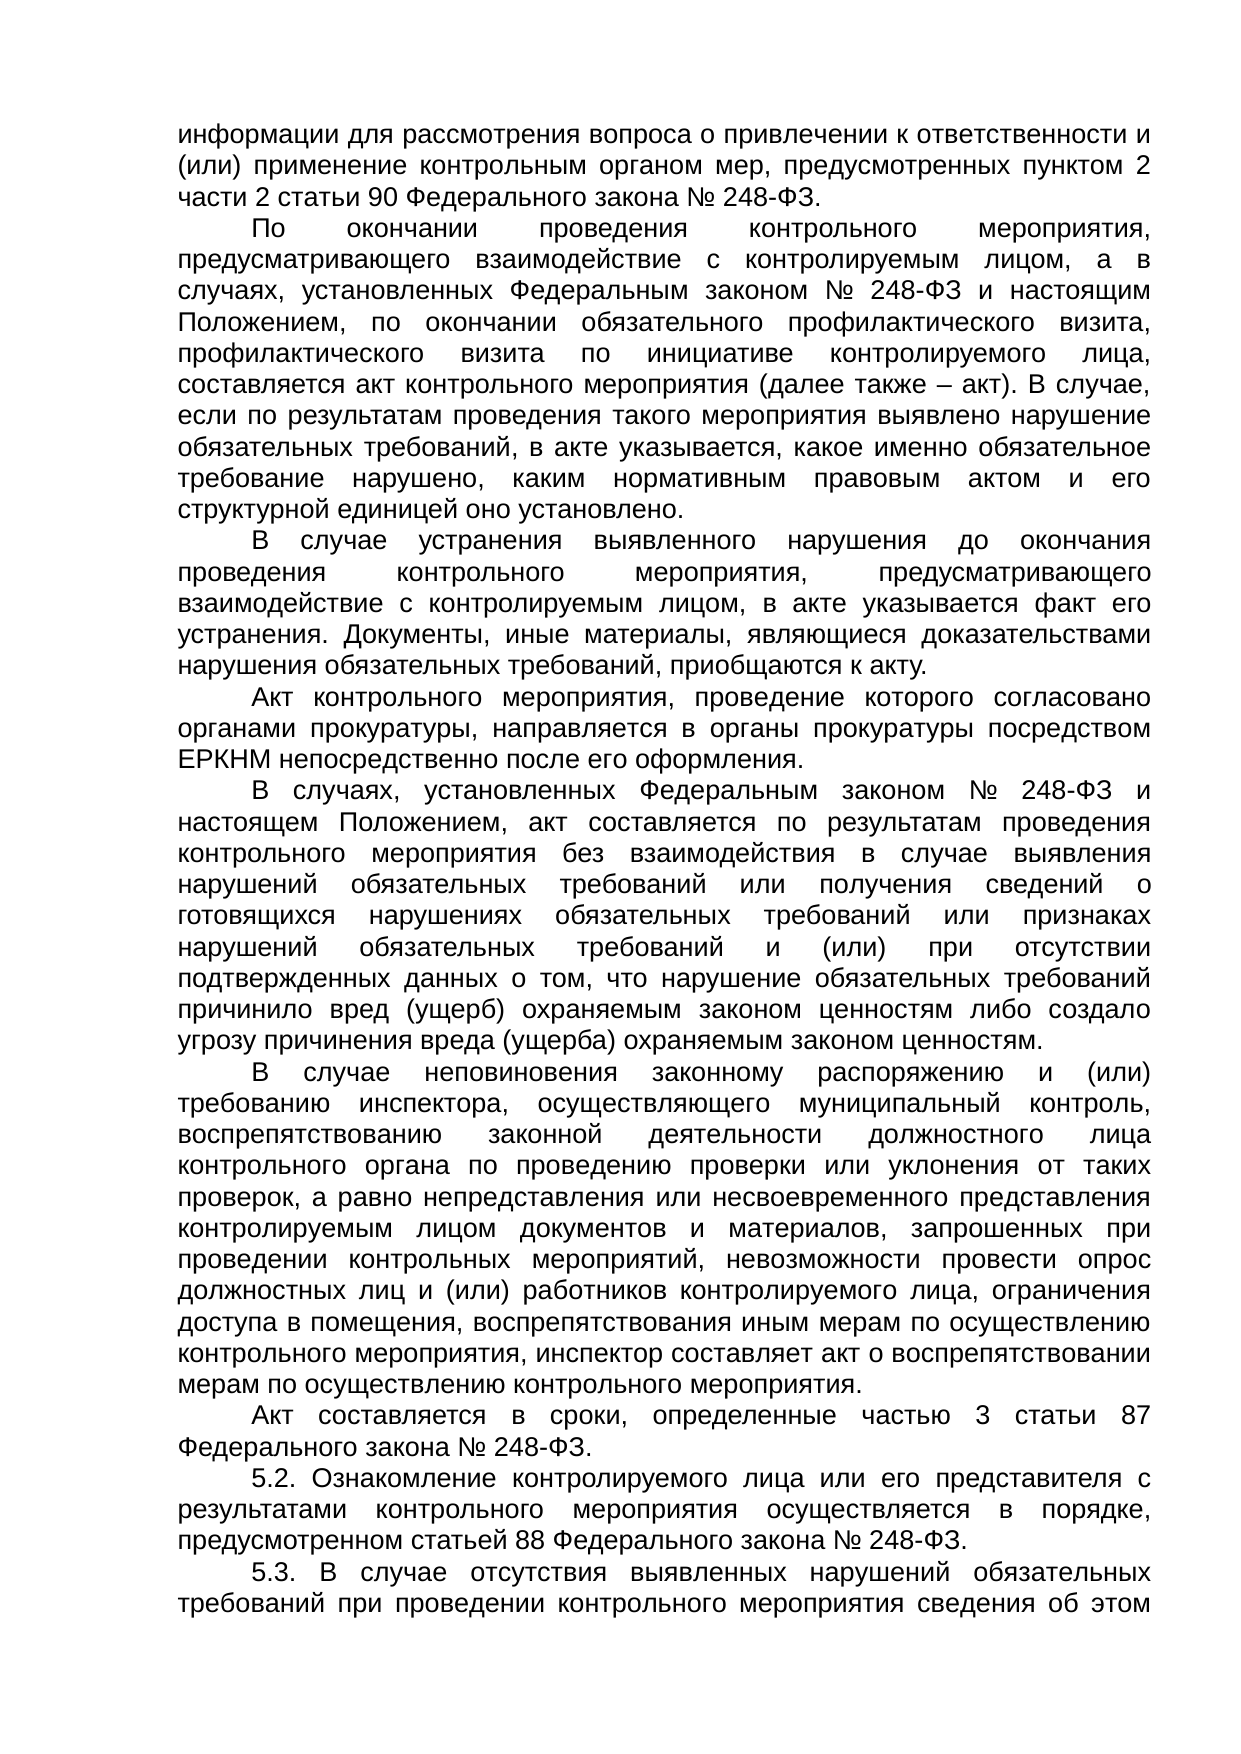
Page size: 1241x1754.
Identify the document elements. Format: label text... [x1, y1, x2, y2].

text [177, 1556, 1152, 1618]
text 5.2. Ознакомление контролируемого лица или его представителя с результатами контрольного мероприятия осуществляется в порядке, предусмотренном статьей 88 Федерального закона № 248-ФЗ. [177, 1462, 1152, 1556]
text По окончании проведения контрольного мероприятия, предусматривающего взаимодействие с контролируемым лицом, а в случаях, установленных Федеральным законом № 248-ФЗ и настоящим Положением, по окончании обязательного профилактического визита, профилактического визита по инициативе контролируемого лица, составляется акт контрольного мероприятия (далее также – акт). В случае, если по результатам проведения такого мероприятия выявлено нарушение обязательных требований, в акте указывается, какое именно обязательное требование нарушено, каким нормативным правовым актом и его структурной единицей оно установлено. [177, 212, 1152, 524]
text Акт составляется в сроки, определенные частью 3 статьи 87 Федерального закона № 248-ФЗ. [177, 1399, 1152, 1462]
text В случаях, установленных Федеральным законом № 248-ФЗ и настоящем Положением, акт составляется по результатам проведения контрольного мероприятия без взаимодействия в случае выявления нарушений обязательных требований или получения сведений о готовящихся нарушениях обязательных требований или признаках нарушений обязательных требований и (или) при отсутствии подтвержденных данных о том, что нарушение обязательных требований причинило вред (ущерб) охраняемым законом ценностям либо создало угрозу причинения вреда (ущерба) охраняемым законом ценностям. [177, 774, 1152, 1056]
text В случае устранения выявленного нарушения до окончания проведения контрольного мероприятия, предусматривающего взаимодействие с контролируемым лицом, в акте указывается факт его устранения. Документы, иные материалы, являющиеся доказательствами нарушения обязательных требований, приобщаются к акту. [177, 524, 1152, 681]
text В случае неповиновения законному распоряжению и (или) требованию инспектора, осуществляющего муниципальный контроль, воспрепятствованию законной деятельности должностного лица контрольного органа по проведению проверки или уклонения от таких проверок, а равно непредставления или несвоевременного представления контролируемым лицом документов и материалов, запрошенных при проведении контрольных мероприятий, невозможности провести опрос должностных лиц и (или) работников контролируемого лица, ограничения доступа в помещения, воспрепятствования иным мерам по осуществлению контрольного мероприятия, инспектор составляет акт о воспрепятствовании мерам по осуществлению контрольного мероприятия. [177, 1056, 1152, 1399]
text Акт контрольного мероприятия, проведение которого согласовано органами прокуратуры, направляется в органы прокуратуры посредством ЕРКНМ непосредственно после его оформления. [177, 681, 1152, 774]
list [177, 118, 1152, 212]
